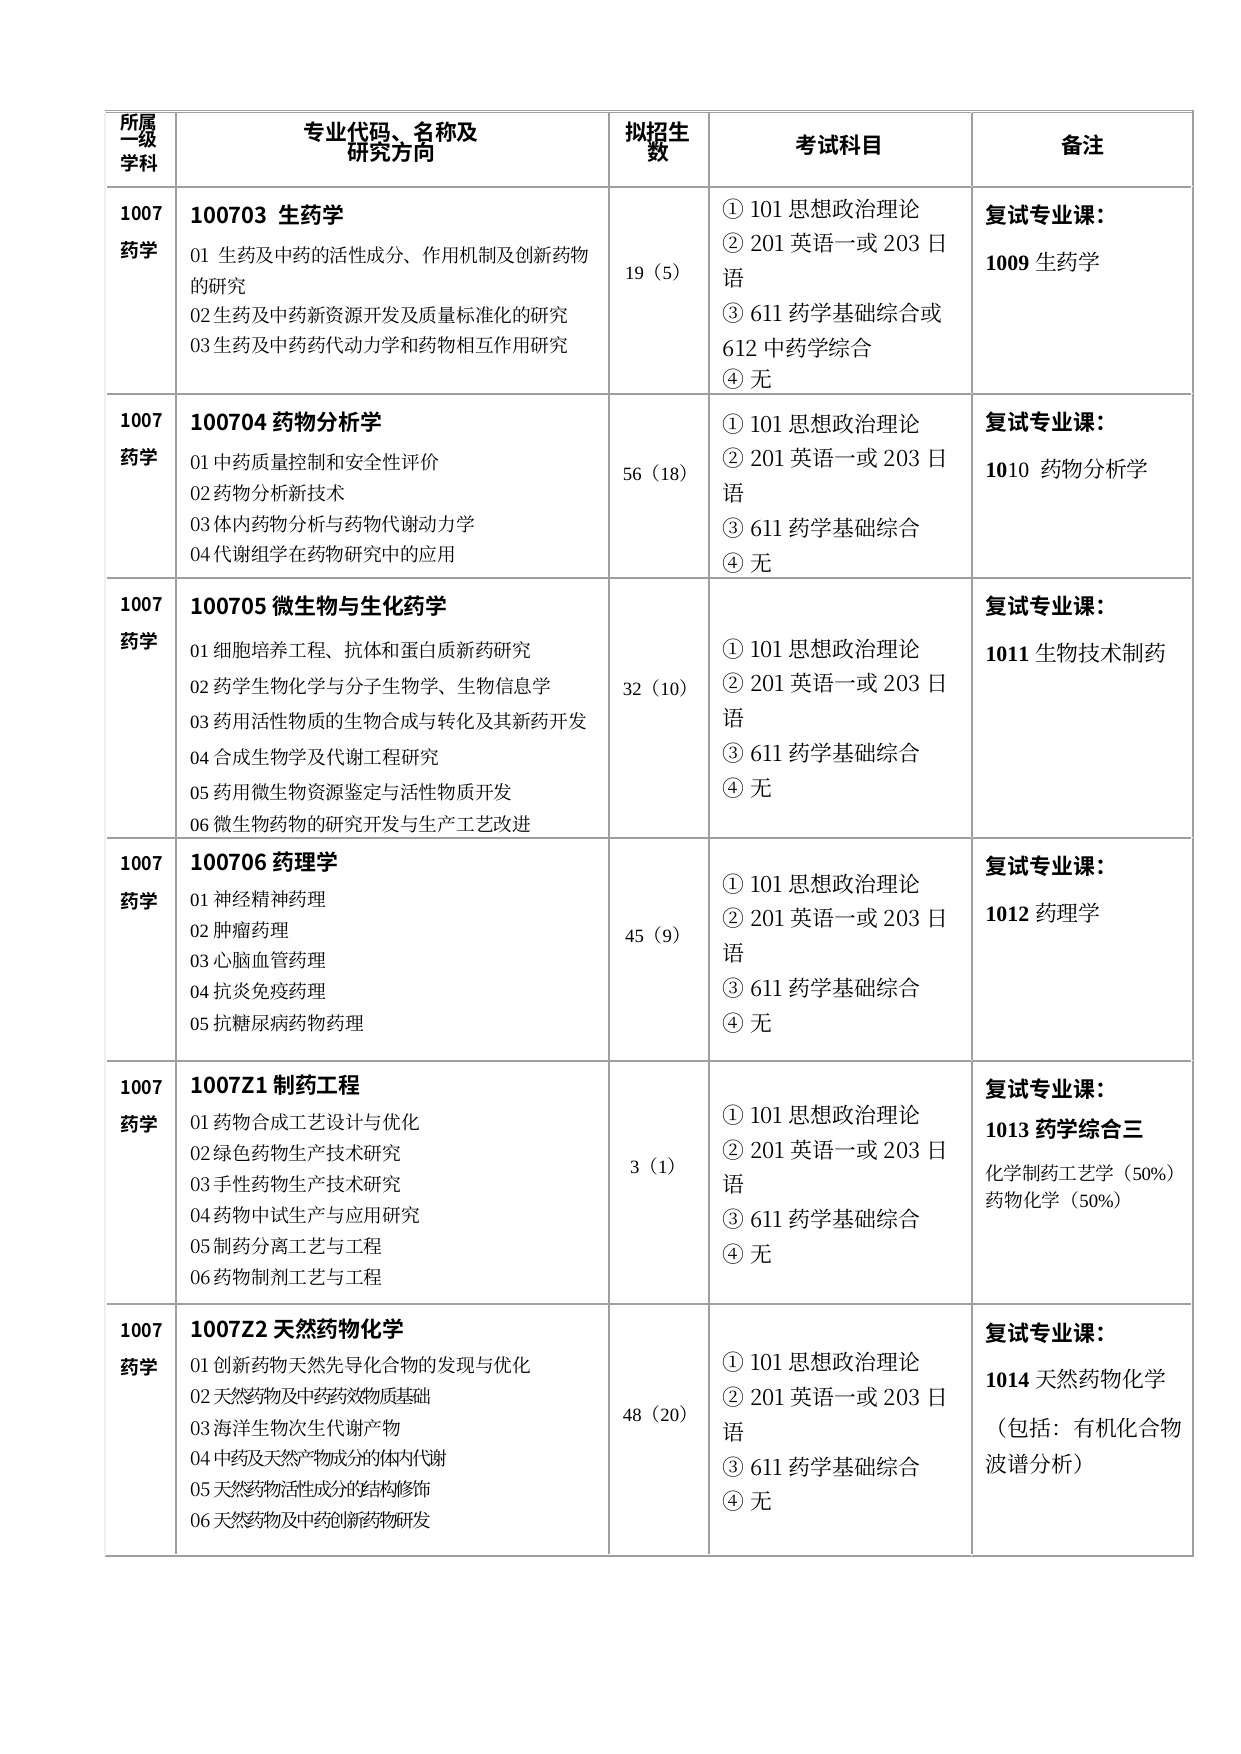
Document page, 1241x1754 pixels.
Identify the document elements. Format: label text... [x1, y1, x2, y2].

table_header 考试科目 [710, 113, 971, 186]
table_cell 复试专业课： 1014 天然药物化学 （包括：有机化合物波谱分析） [972, 1303, 1192, 1555]
table_cell 100703 生药学 生药及中药的活性成分、作用机制及创新药物的研究 生药及中药新资源开发及质量标准化的研究 生药及中药药代动力学和药物相互作用研究 [177, 188, 608, 393]
table_header 拟招生数 [610, 113, 708, 186]
table_cell 复试专业课： 1009 生药学 [973, 186, 1192, 393]
table_cell 56（18） [610, 395, 708, 577]
table_cell ① 101 思想政治理论 ② 201 英语一或 203 日语 ③ 611 药学基础综合 ④ 无 [709, 1305, 972, 1555]
table_cell ① 101 思想政治理论 ② 201 英语一或 203 日语 ③ 611 药学基础综合 ④ 无 [710, 1062, 971, 1303]
table_header 所属一级 学科 [106, 113, 175, 186]
table_cell 1007 药学 [106, 1062, 175, 1303]
table_cell 100704 药物分析学 中药质量控制和安全性评价 药物分析新技术 体内药物分析与药物代谢动力学 代谢组学在药物研究中的应用 [177, 395, 608, 577]
table_cell 复试专业课： 1013 药学综合三 化学制药工艺学（50%） 药物化学（50%） [973, 1060, 1192, 1303]
table_cell 1007 药学 [106, 579, 175, 836]
table_cell 3（1） [610, 1062, 708, 1303]
table_cell 1007 药学 [106, 395, 175, 577]
table_cell 1007 药学 [106, 188, 175, 393]
table_cell 1007 药学 [106, 1305, 176, 1555]
table_header 备注 [973, 113, 1192, 186]
table_cell 19（5） [610, 188, 708, 393]
table_cell 复试专业课： 1010 药物分析学 [973, 393, 1192, 577]
table_cell 32（10） [610, 579, 708, 836]
table_header 专业代码、名称及研究方向 [177, 113, 608, 186]
table_cell 48（20） [609, 1305, 709, 1555]
table_cell 45（9） [610, 839, 708, 1060]
table_cell 1007Z2 天然药物化学 创新药物天然先导化合物的发现与优化 天然药物及中药药效物质基础 海洋生物次生代谢产物 中药及天然产物成分的体内代谢 天然药物活性成分的结构修饰 天然药物及中药创新药物研发 [176, 1305, 609, 1555]
table_cell 复试专业课： 1011 生物技术制药 [973, 577, 1192, 836]
table_cell 1007 药学 [106, 839, 175, 1060]
table_cell 100706 药理学 神经精神药理 肿瘤药理 心脑血管药理 抗炎免疫药理 抗糖尿病药物药理 [177, 839, 608, 1060]
table_cell 100705 微生物与生化药学 细胞培养工程、抗体和蛋白质新药研究 药学生物化学与分子生物学、生物信息学 药用活性物质的生物合成与转化及其新药开发 合成生物学及代谢工程研究 药用微生物资源鉴定与活性物质开发 微生物药物的研究开发与生产工艺改进 [177, 579, 608, 836]
table_cell 1007Z1 制药工程 药物合成工艺设计与优化 绿色药物生产技术研究 手性药物生产技术研究 药物中试生产与应用研究 制药分离工艺与工程 药物制剂工艺与工程 [177, 1062, 608, 1303]
table_cell 复试专业课： 1012 药理学 [973, 836, 1192, 1060]
table_cell ① 101 思想政治理论 ② 201 英语一或 203 日语 ③ 611 药学基础综合 ④ 无 [710, 579, 971, 836]
table_cell ① 101 思想政治理论 ② 201 英语一或 203 日语 ③ 611 药学基础综合 ④ 无 [710, 839, 971, 1060]
table_cell ① 101 思想政治理论 ② 201 英语一或 203 日语 ③ 611 药学基础综合或 612 中药学综合 ④ 无 [710, 188, 971, 393]
table_cell ① 101 思想政治理论 ② 201 英语一或 203 日语 ③ 611 药学基础综合 ④ 无 [710, 395, 971, 577]
